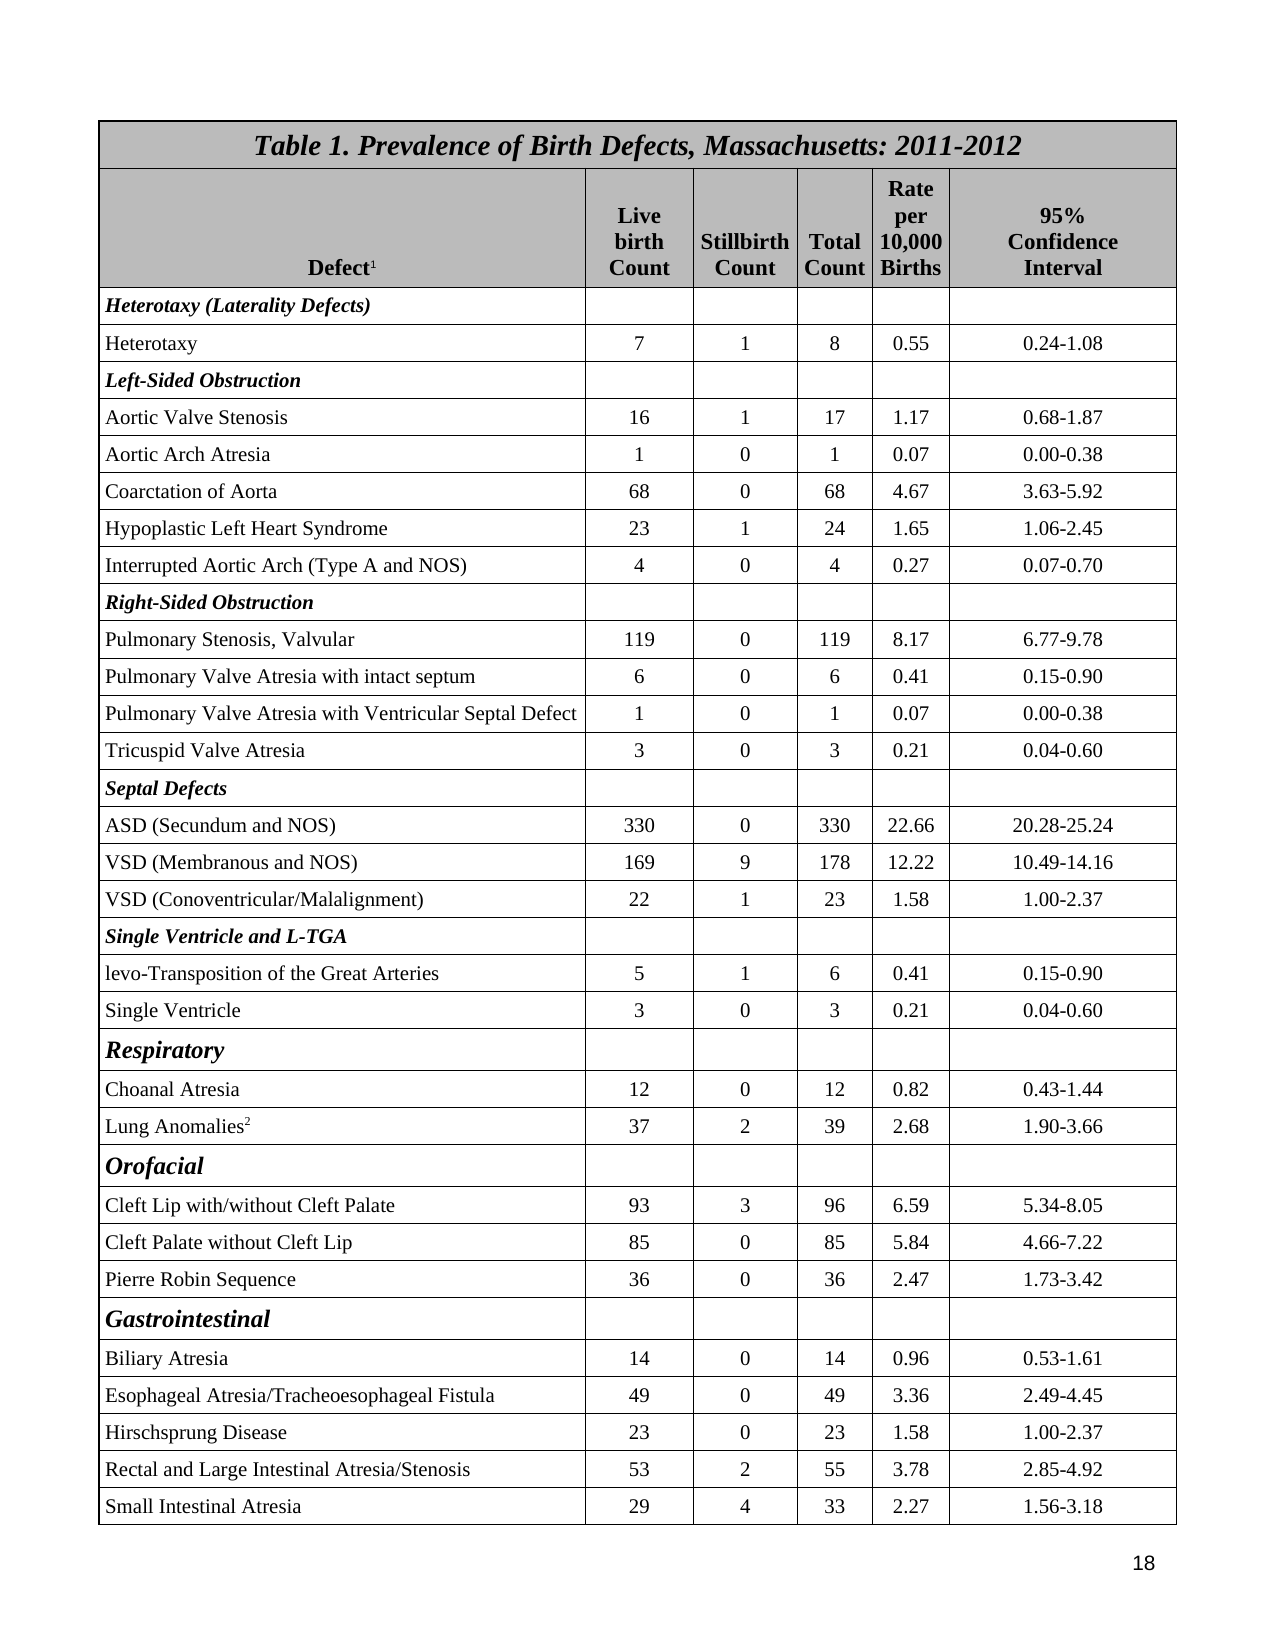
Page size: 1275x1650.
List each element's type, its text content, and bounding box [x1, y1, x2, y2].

table_cell 0 [694, 659, 797, 694]
table_cell [586, 362, 693, 398]
table_cell [950, 362, 1176, 398]
table_cell 3 [586, 733, 693, 769]
table_cell [586, 1029, 693, 1070]
table_cell [950, 770, 1176, 806]
table_cell [950, 1029, 1176, 1070]
table_cell [694, 918, 797, 954]
table_cell 85 [798, 1224, 872, 1260]
table_cell [694, 1298, 797, 1339]
table_cell 0.00-0.38 [950, 696, 1176, 732]
table_cell 14 [586, 1340, 693, 1376]
table_cell Biliary Atresia [100, 1340, 585, 1376]
table_cell 36 [798, 1261, 872, 1297]
table_cell ASD (Secundum and NOS) [100, 807, 585, 843]
table_cell [873, 1029, 949, 1070]
table_cell 0.68-1.87 [950, 399, 1176, 435]
table_cell [873, 584, 949, 620]
table_cell 0 [694, 547, 797, 583]
table_cell 2.49-4.45 [950, 1377, 1176, 1413]
table_cell [798, 288, 872, 324]
table_cell 3 [798, 992, 872, 1028]
table_cell 0.15-0.90 [950, 659, 1176, 694]
table_cell 0 [694, 473, 797, 509]
table_cell [873, 362, 949, 398]
table_cell 0 [694, 436, 797, 472]
table_cell 119 [798, 621, 872, 657]
table_cell 12 [798, 1071, 872, 1107]
table_cell 5 [586, 955, 693, 991]
table_cell Left-Sided Obstruction [100, 362, 585, 398]
table_cell 16 [586, 399, 693, 435]
table_cell 39 [798, 1108, 872, 1144]
table_cell 3.63-5.92 [950, 473, 1176, 509]
table_cell 49 [586, 1377, 693, 1413]
table_cell 0 [694, 696, 797, 732]
table_cell 0.00-0.38 [950, 436, 1176, 472]
table_cell [950, 918, 1176, 954]
table_cell 6.77-9.78 [950, 621, 1176, 657]
table_cell 33 [798, 1488, 872, 1524]
table_cell 23 [798, 1414, 872, 1450]
table_cell [694, 584, 797, 620]
table_cell Cleft Lip with/without Cleft Palate [100, 1187, 585, 1223]
table_cell [586, 1298, 693, 1339]
table_cell 22 [586, 881, 693, 917]
table_cell 1 [694, 955, 797, 991]
table_cell 0.43-1.44 [950, 1071, 1176, 1107]
table_cell Coarctation of Aorta [100, 473, 585, 509]
table_cell 3.78 [873, 1451, 949, 1487]
table_cell 1 [586, 436, 693, 472]
table_cell Pulmonary Stenosis, Valvular [100, 621, 585, 657]
table_cell [798, 1029, 872, 1070]
table_cell 4.66-7.22 [950, 1224, 1176, 1260]
table_cell [798, 362, 872, 398]
table_cell 23 [586, 1414, 693, 1450]
table_cell 1.90-3.66 [950, 1108, 1176, 1144]
table_cell [586, 584, 693, 620]
table_cell [694, 288, 797, 324]
table_cell 1.06-2.45 [950, 510, 1176, 546]
table_cell Cleft Palate without Cleft Lip [100, 1224, 585, 1260]
table_cell 1 [586, 696, 693, 732]
table_cell Esophageal Atresia/Tracheoesophageal Fistula [100, 1377, 585, 1413]
table_cell 23 [586, 510, 693, 546]
table_cell 0 [694, 1414, 797, 1450]
table_cell Stillbirth Count [694, 169, 797, 287]
table_cell 1.65 [873, 510, 949, 546]
table_cell 0.53-1.61 [950, 1340, 1176, 1376]
table_cell VSD (Membranous and NOS) [100, 844, 585, 880]
table_cell [694, 1145, 797, 1186]
table_cell [873, 288, 949, 324]
table_cell 93 [586, 1187, 693, 1223]
table_cell 0 [694, 1377, 797, 1413]
table_header Table 1. Prevalence of Birth Defects, Massachusetts: 2011-2012 [100, 122, 1176, 168]
table_cell 0 [694, 621, 797, 657]
table_cell [950, 1145, 1176, 1186]
table_cell 0.55 [873, 325, 949, 361]
table_cell 4 [798, 547, 872, 583]
table_cell Tricuspid Valve Atresia [100, 733, 585, 769]
table_cell 5.84 [873, 1224, 949, 1260]
table_cell [873, 918, 949, 954]
table_cell 4 [694, 1488, 797, 1524]
table_cell Hypoplastic Left Heart Syndrome [100, 510, 585, 546]
table_cell [798, 584, 872, 620]
table_cell 2 [694, 1108, 797, 1144]
table_cell 55 [798, 1451, 872, 1487]
table_cell levo-Transposition of the Great Arteries [100, 955, 585, 991]
table_cell 7 [586, 325, 693, 361]
table_cell 0 [694, 1224, 797, 1260]
table_cell [950, 1298, 1176, 1339]
table_cell 0.96 [873, 1340, 949, 1376]
table_cell 9 [694, 844, 797, 880]
table_cell 0 [694, 1261, 797, 1297]
table_cell Septal Defects [100, 770, 585, 806]
table_cell 36 [586, 1261, 693, 1297]
table_cell [694, 770, 797, 806]
table_cell 1.58 [873, 881, 949, 917]
table_cell 4.67 [873, 473, 949, 509]
table_cell 1.00-2.37 [950, 1414, 1176, 1450]
table_cell [873, 1145, 949, 1186]
table_cell 17 [798, 399, 872, 435]
table_cell Heterotaxy (Laterality Defects) [100, 288, 585, 324]
table_cell 29 [586, 1488, 693, 1524]
table_cell Respiratory [100, 1029, 585, 1070]
table_cell 330 [586, 807, 693, 843]
table_cell 14 [798, 1340, 872, 1376]
table_cell Heterotaxy [100, 325, 585, 361]
table_cell Single Ventricle and L-TGA [100, 918, 585, 954]
table_cell 53 [586, 1451, 693, 1487]
table_cell Pulmonary Valve Atresia with intact septum [100, 659, 585, 694]
table_cell Aortic Arch Atresia [100, 436, 585, 472]
table_cell 8.17 [873, 621, 949, 657]
table_cell 0.15-0.90 [950, 955, 1176, 991]
table_cell 0.07 [873, 436, 949, 472]
table_cell [694, 362, 797, 398]
table_cell 119 [586, 621, 693, 657]
table_cell Rate per 10,000 Births [873, 169, 949, 287]
table_cell 1.00-2.37 [950, 881, 1176, 917]
table_cell [798, 1145, 872, 1186]
table_cell 1 [798, 436, 872, 472]
table_cell [798, 1298, 872, 1339]
table_cell 2.85-4.92 [950, 1451, 1176, 1487]
table_cell 1.73-3.42 [950, 1261, 1176, 1297]
table_cell 5.34-8.05 [950, 1187, 1176, 1223]
table_cell 0.24-1.08 [950, 325, 1176, 361]
table_cell 0.07-0.70 [950, 547, 1176, 583]
table_cell Small Intestinal Atresia [100, 1488, 585, 1524]
table_cell [586, 288, 693, 324]
table_cell 0.07 [873, 696, 949, 732]
table_cell 22.66 [873, 807, 949, 843]
table_cell VSD (Conoventricular/Malalignment) [100, 881, 585, 917]
table_cell 0 [694, 1071, 797, 1107]
table_cell 3 [798, 733, 872, 769]
table_cell Defect1 [100, 169, 585, 287]
table_cell Live birth Count [586, 169, 693, 287]
table_cell Pierre Robin Sequence [100, 1261, 585, 1297]
table_cell 85 [586, 1224, 693, 1260]
table_cell 2.47 [873, 1261, 949, 1297]
table_cell 6 [798, 955, 872, 991]
table_cell 0.21 [873, 992, 949, 1028]
table_cell 3 [694, 1187, 797, 1223]
table_cell 1 [694, 399, 797, 435]
table_cell Pulmonary Valve Atresia with Ventricular Septal Defect [100, 696, 585, 732]
table_cell 1 [694, 881, 797, 917]
table_cell 95% Confidence Interval [950, 169, 1176, 287]
table_cell [586, 1145, 693, 1186]
table_cell 8 [798, 325, 872, 361]
table_cell 23 [798, 881, 872, 917]
table_cell 0 [694, 992, 797, 1028]
table_cell 24 [798, 510, 872, 546]
table_cell 0.82 [873, 1071, 949, 1107]
table_cell Lung Anomalies2 [100, 1108, 585, 1144]
table_cell [586, 918, 693, 954]
table_cell 6 [798, 659, 872, 694]
table_cell [950, 584, 1176, 620]
table_cell 1 [694, 325, 797, 361]
table_cell 2.27 [873, 1488, 949, 1524]
table_cell 1 [798, 696, 872, 732]
table_cell [873, 770, 949, 806]
table_cell [873, 1298, 949, 1339]
table_cell 6 [586, 659, 693, 694]
table_cell 3 [586, 992, 693, 1028]
table_cell [694, 1029, 797, 1070]
table_cell 0 [694, 733, 797, 769]
table_cell 96 [798, 1187, 872, 1223]
table_cell Right-Sided Obstruction [100, 584, 585, 620]
table_cell 68 [586, 473, 693, 509]
table_cell 0.21 [873, 733, 949, 769]
table_cell 169 [586, 844, 693, 880]
table_cell 12.22 [873, 844, 949, 880]
table_cell Orofacial [100, 1145, 585, 1186]
table_cell 1.56-3.18 [950, 1488, 1176, 1524]
table_cell Aortic Valve Stenosis [100, 399, 585, 435]
table_cell [586, 770, 693, 806]
table_cell Single Ventricle [100, 992, 585, 1028]
table_cell 68 [798, 473, 872, 509]
table_cell 6.59 [873, 1187, 949, 1223]
table_cell Rectal and Large Intestinal Atresia/Stenosis [100, 1451, 585, 1487]
table_cell 3.36 [873, 1377, 949, 1413]
table_cell 20.28-25.24 [950, 807, 1176, 843]
table_cell [798, 918, 872, 954]
table_cell 0.04-0.60 [950, 733, 1176, 769]
table_cell Total Count [798, 169, 872, 287]
table_cell 2 [694, 1451, 797, 1487]
table_cell 178 [798, 844, 872, 880]
table_cell 2.68 [873, 1108, 949, 1144]
table_cell 0.04-0.60 [950, 992, 1176, 1028]
table_cell 330 [798, 807, 872, 843]
table_cell 37 [586, 1108, 693, 1144]
table_cell Hirschsprung Disease [100, 1414, 585, 1450]
table_cell 0 [694, 1340, 797, 1376]
table_cell [798, 770, 872, 806]
table_cell 1 [694, 510, 797, 546]
table_cell 0.27 [873, 547, 949, 583]
table_cell 10.49-14.16 [950, 844, 1176, 880]
table_cell Interrupted Aortic Arch (Type A and NOS) [100, 547, 585, 583]
table_cell 4 [586, 547, 693, 583]
table_cell [950, 288, 1176, 324]
table_cell 0.41 [873, 955, 949, 991]
table_cell 49 [798, 1377, 872, 1413]
table_cell 1.17 [873, 399, 949, 435]
table_cell 0 [694, 807, 797, 843]
table_cell Choanal Atresia [100, 1071, 585, 1107]
table_cell 1.58 [873, 1414, 949, 1450]
table_cell Gastrointestinal [100, 1298, 585, 1339]
table_cell 0.41 [873, 659, 949, 694]
table_cell 12 [586, 1071, 693, 1107]
